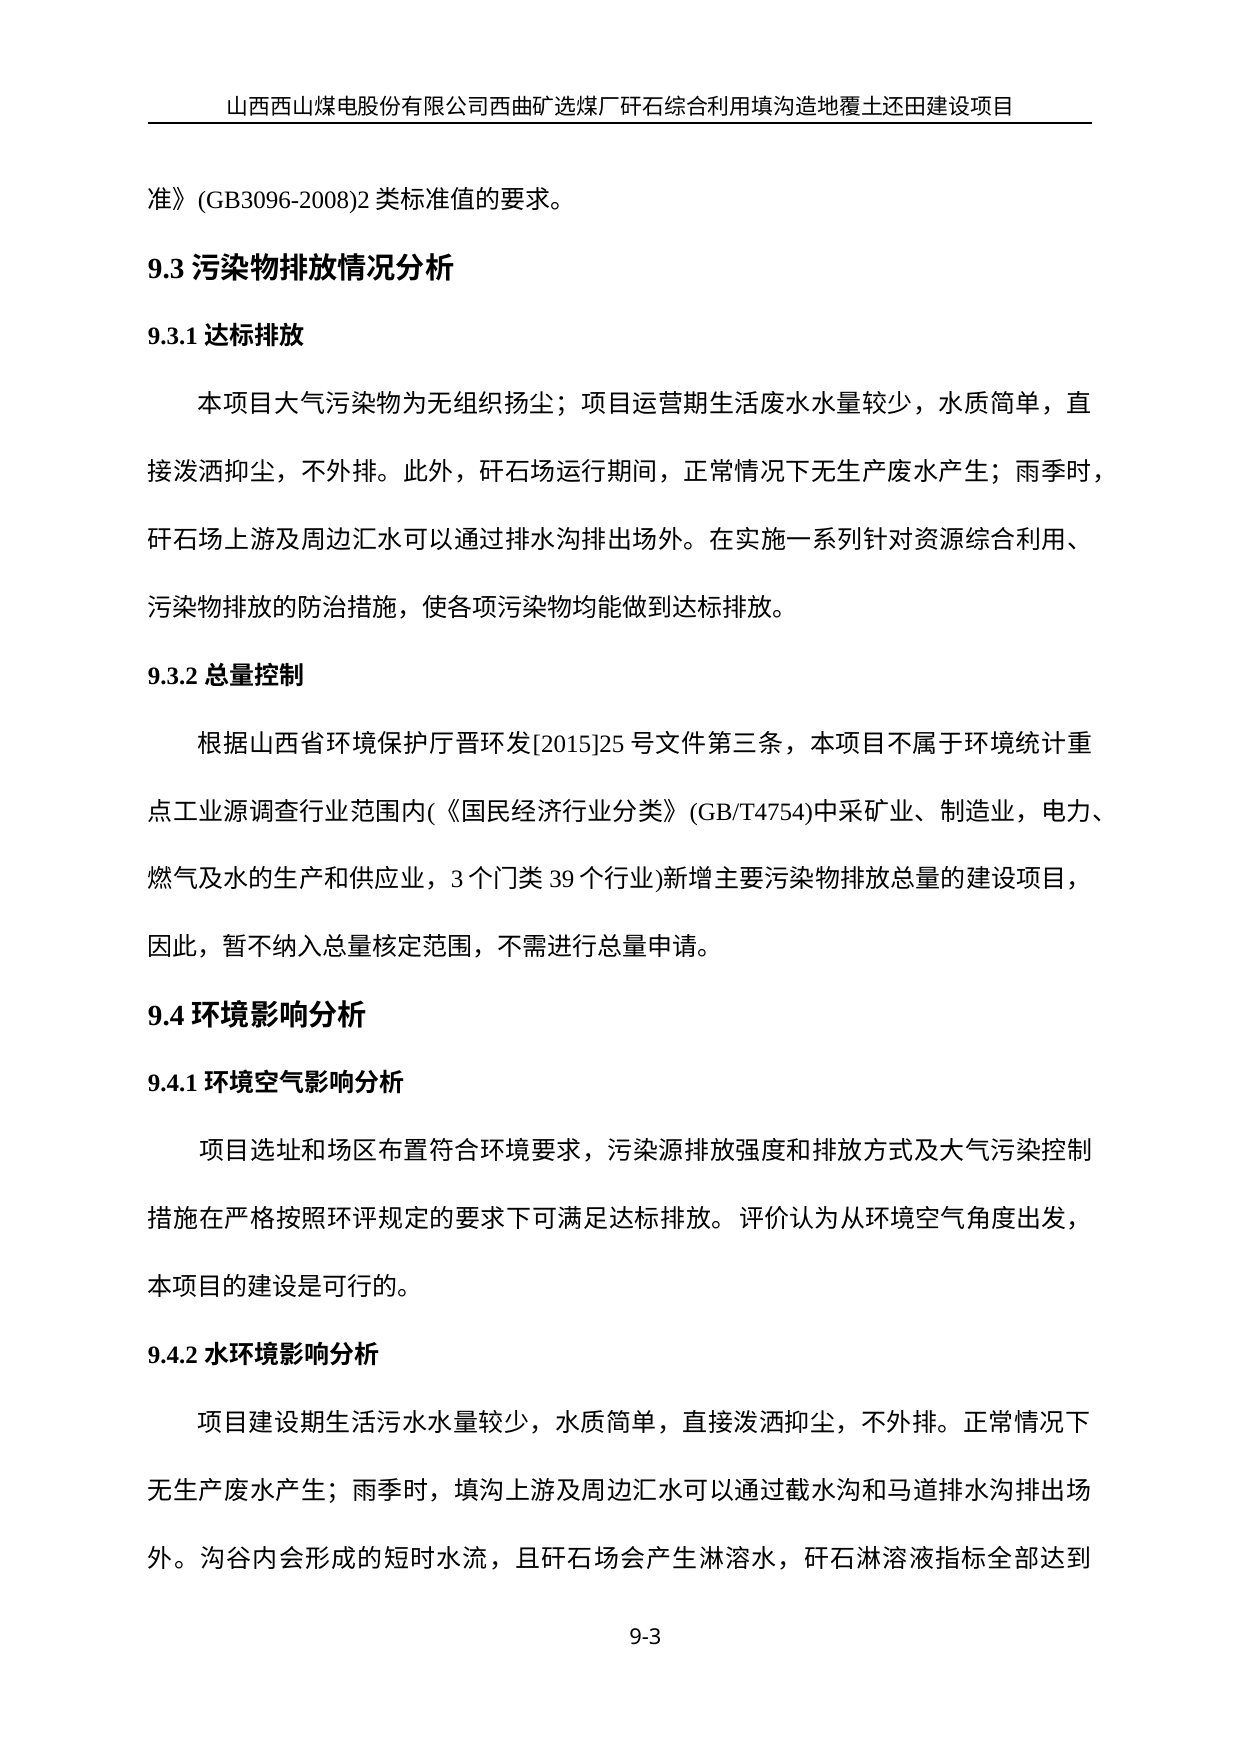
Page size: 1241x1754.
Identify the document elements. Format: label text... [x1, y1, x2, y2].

text 9.3.1 达标排放 [148, 300, 1092, 368]
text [148, 1386, 1092, 1590]
text 9.4 环境影响分析 [148, 979, 1092, 1047]
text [148, 164, 1092, 232]
text 9.3.2 总量控制 [148, 639, 1092, 707]
text 9.4.1 环境空气影响分析 [148, 1047, 1092, 1115]
text 项目选址和场区布置符合环境要求，污染源排放强度和排放方式及大气污染控制措施在严格按照环评规定的要求下可满足达标排放。评价认为从环境空气角度出发，本项目的建设是可行的。 [148, 1115, 1092, 1318]
text 9.4.2 水环境影响分析 [148, 1318, 1092, 1386]
text 9.3 污染物排放情况分析 [148, 232, 1092, 300]
text 根据山西省环境保护厅晋环发[2015]25号文件第三条，本项目不属于环境统计重点工业源调查行业范围内(《国民经济行业分类》(GB/T4754)中采矿业、制造业，电力、燃气及水的生产和供应业，3个门类39个行业)新增主要污染物排放总量的建设项目，因此，暂不纳入总量核定范围，不需进行总量申请。 [148, 707, 1092, 979]
text 本项目大气污染物为无组织扬尘；项目运营期生活废水水量较少，水质简单，直接泼洒抑尘，不外排。此外，矸石场运行期间，正常情况下无生产废水产生；雨季时，矸石场上游及周边汇水可以通过排水沟排出场外。在实施一系列针对资源综合利用、污染物排放的防治措施，使各项污染物均能做到达标排放。 [148, 368, 1092, 639]
